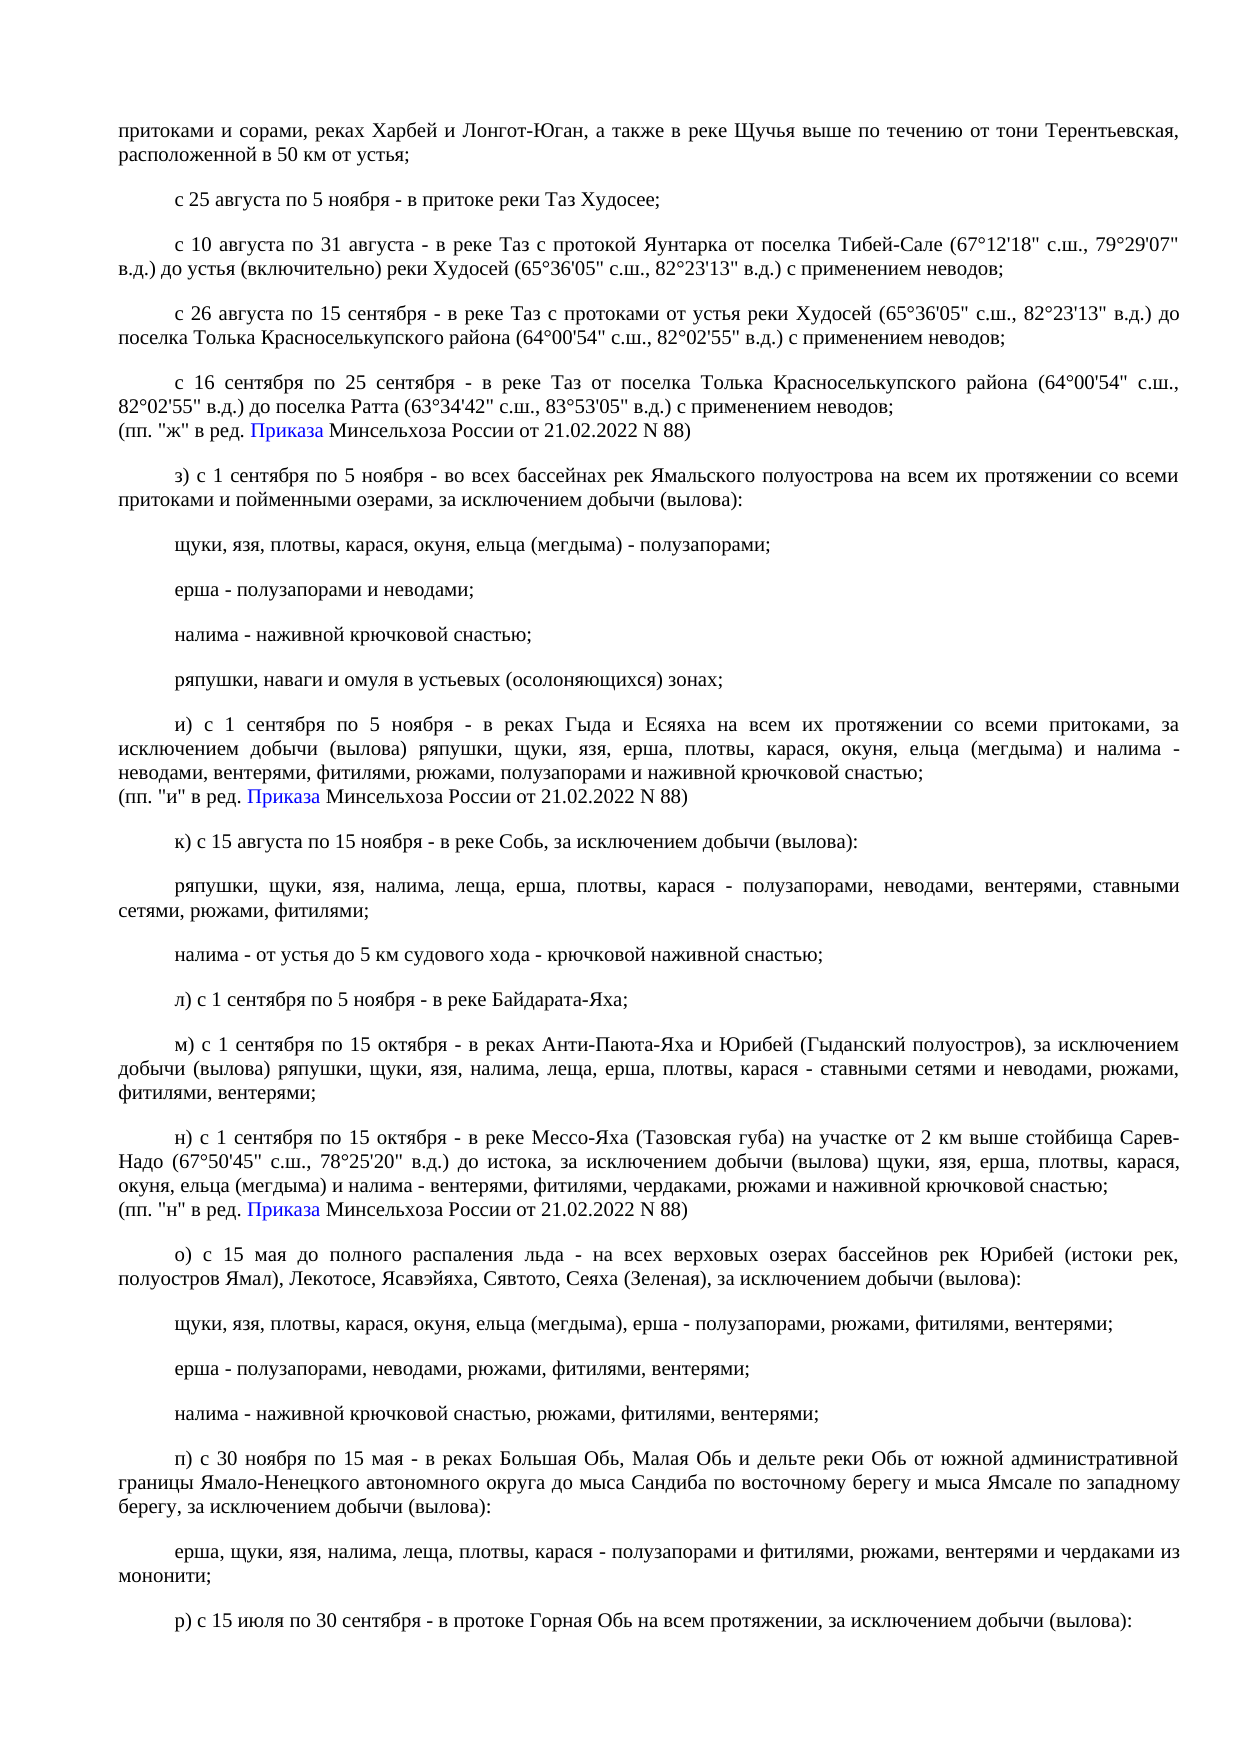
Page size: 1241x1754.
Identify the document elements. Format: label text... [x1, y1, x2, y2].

text налима - от устья до 5 км судового хода - крючковой наживной снастью; [118, 942, 1181, 966]
text с 25 августа по 5 ноября - в притоке реки Таз Худосее; [118, 187, 1181, 211]
text налима - наживной крючковой снастью, рюжами, фитилями, вентерями; [118, 1401, 1181, 1425]
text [118, 118, 1181, 166]
text л) с 1 сентября по 5 ноября - в реке Байдарата-Яха; [118, 987, 1181, 1011]
text о) с 15 мая до полного распаления льда - на всех верховых озерах бассейнов рек Юрибей (истоки рек, полуостров Ямал), Лекотосе, Ясавэйяха, Сявтото, Сеяха (Зеленая), за исключением добычи (вылова): [118, 1242, 1181, 1290]
text к) с 15 августа по 15 ноября - в реке Собь, за исключением добычи (вылова): [118, 828, 1181, 853]
text н) с 1 сентября по 15 октября - в реке Мессо-Яха (Тазовская губа) на участке от 2 км выше стойбища Сарев-Надо (67°50'45" с.ш., 78°25'20" в.д.) до истока, за исключением добычи (вылова) щуки, язя, ерша, плотвы, карася, окуня, ельца (мегдыма) и налима - вентерями, фитилями, чердаками, рюжами и наживной крючковой снастью; [118, 1125, 1181, 1197]
text п) с 30 ноября по 15 мая - в реках Большая Обь, Малая Обь и дельте реки Обь от южной административной границы Ямало-Ненецкого автономного округа до мыса Сандиба по восточному берегу и мыса Ямсале по западному берегу, за исключением добычи (вылова): [118, 1446, 1181, 1518]
text (пп. "н" в ред. Приказа Минсельхоза России от 21.02.2022 N 88) [118, 1197, 1181, 1221]
text щуки, язя, плотвы, карася, окуня, ельца (мегдыма) - полузапорами; [118, 532, 1181, 556]
text ряпушки, наваги и омуля в устьевых (осолоняющихся) зонах; [118, 667, 1181, 691]
text с 26 августа по 15 сентября - в реке Таз с протоками от устья реки Худосей (65°36'05" с.ш., 82°23'13" в.д.) до поселка Толька Красноселькупского района (64°00'54" с.ш., 82°02'55" в.д.) с применением неводов; [118, 301, 1181, 349]
text ерша - полузапорами, неводами, рюжами, фитилями, вентерями; [118, 1356, 1181, 1380]
text з) с 1 сентября по 5 ноября - во всех бассейнах рек Ямальского полуострова на всем их протяжении со всеми притоками и пойменными озерами, за исключением добычи (вылова): [118, 463, 1181, 511]
text р) с 15 июля по 30 сентября - в протоке Горная Обь на всем протяжении, за исключением добычи (вылова): [118, 1608, 1181, 1632]
text с 10 августа по 31 августа - в реке Таз с протокой Яунтарка от поселка Тибей-Сале (67°12'18" с.ш., 79°29'07" в.д.) до устья (включительно) реки Худосей (65°36'05" с.ш., 82°23'13" в.д.) с применением неводов; [118, 232, 1181, 280]
text щуки, язя, плотвы, карася, окуня, ельца (мегдыма), ерша - полузапорами, рюжами, фитилями, вентерями; [118, 1311, 1181, 1335]
text м) с 1 сентября по 15 октября - в реках Анти-Паюта-Яха и Юрибей (Гыданский полуостров), за исключением добычи (вылова) ряпушки, щуки, язя, налима, леща, ерша, плотвы, карася - ставными сетями и неводами, рюжами, фитилями, вентерями; [118, 1032, 1181, 1104]
text ерша - полузапорами и неводами; [118, 577, 1181, 601]
text налима - наживной крючковой снастью; [118, 622, 1181, 646]
text (пп. "и" в ред. Приказа Минсельхоза России от 21.02.2022 N 88) [118, 784, 1181, 808]
text ерша, щуки, язя, налима, леща, плотвы, карася - полузапорами и фитилями, рюжами, вентерями и чердаками из мононити; [118, 1539, 1181, 1587]
text и) с 1 сентября по 5 ноября - в реках Гыда и Есяяха на всем их протяжении со всеми притоками, за исключением добычи (вылова) ряпушки, щуки, язя, ерша, плотвы, карася, окуня, ельца (мегдыма) и налима - неводами, вентерями, фитилями, рюжами, полузапорами и наживной крючковой снастью; [118, 711, 1181, 784]
text (пп. "ж" в ред. Приказа Минсельхоза России от 21.02.2022 N 88) [118, 418, 1181, 442]
text с 16 сентября по 25 сентября - в реке Таз от поселка Толька Красноселькупского района (64°00'54" с.ш., 82°02'55" в.д.) до поселка Ратта (63°34'42" с.ш., 83°53'05" в.д.) с применением неводов; [118, 370, 1181, 418]
text ряпушки, щуки, язя, налима, леща, ерша, плотвы, карася - полузапорами, неводами, вентерями, ставными сетями, рюжами, фитилями; [118, 873, 1181, 922]
